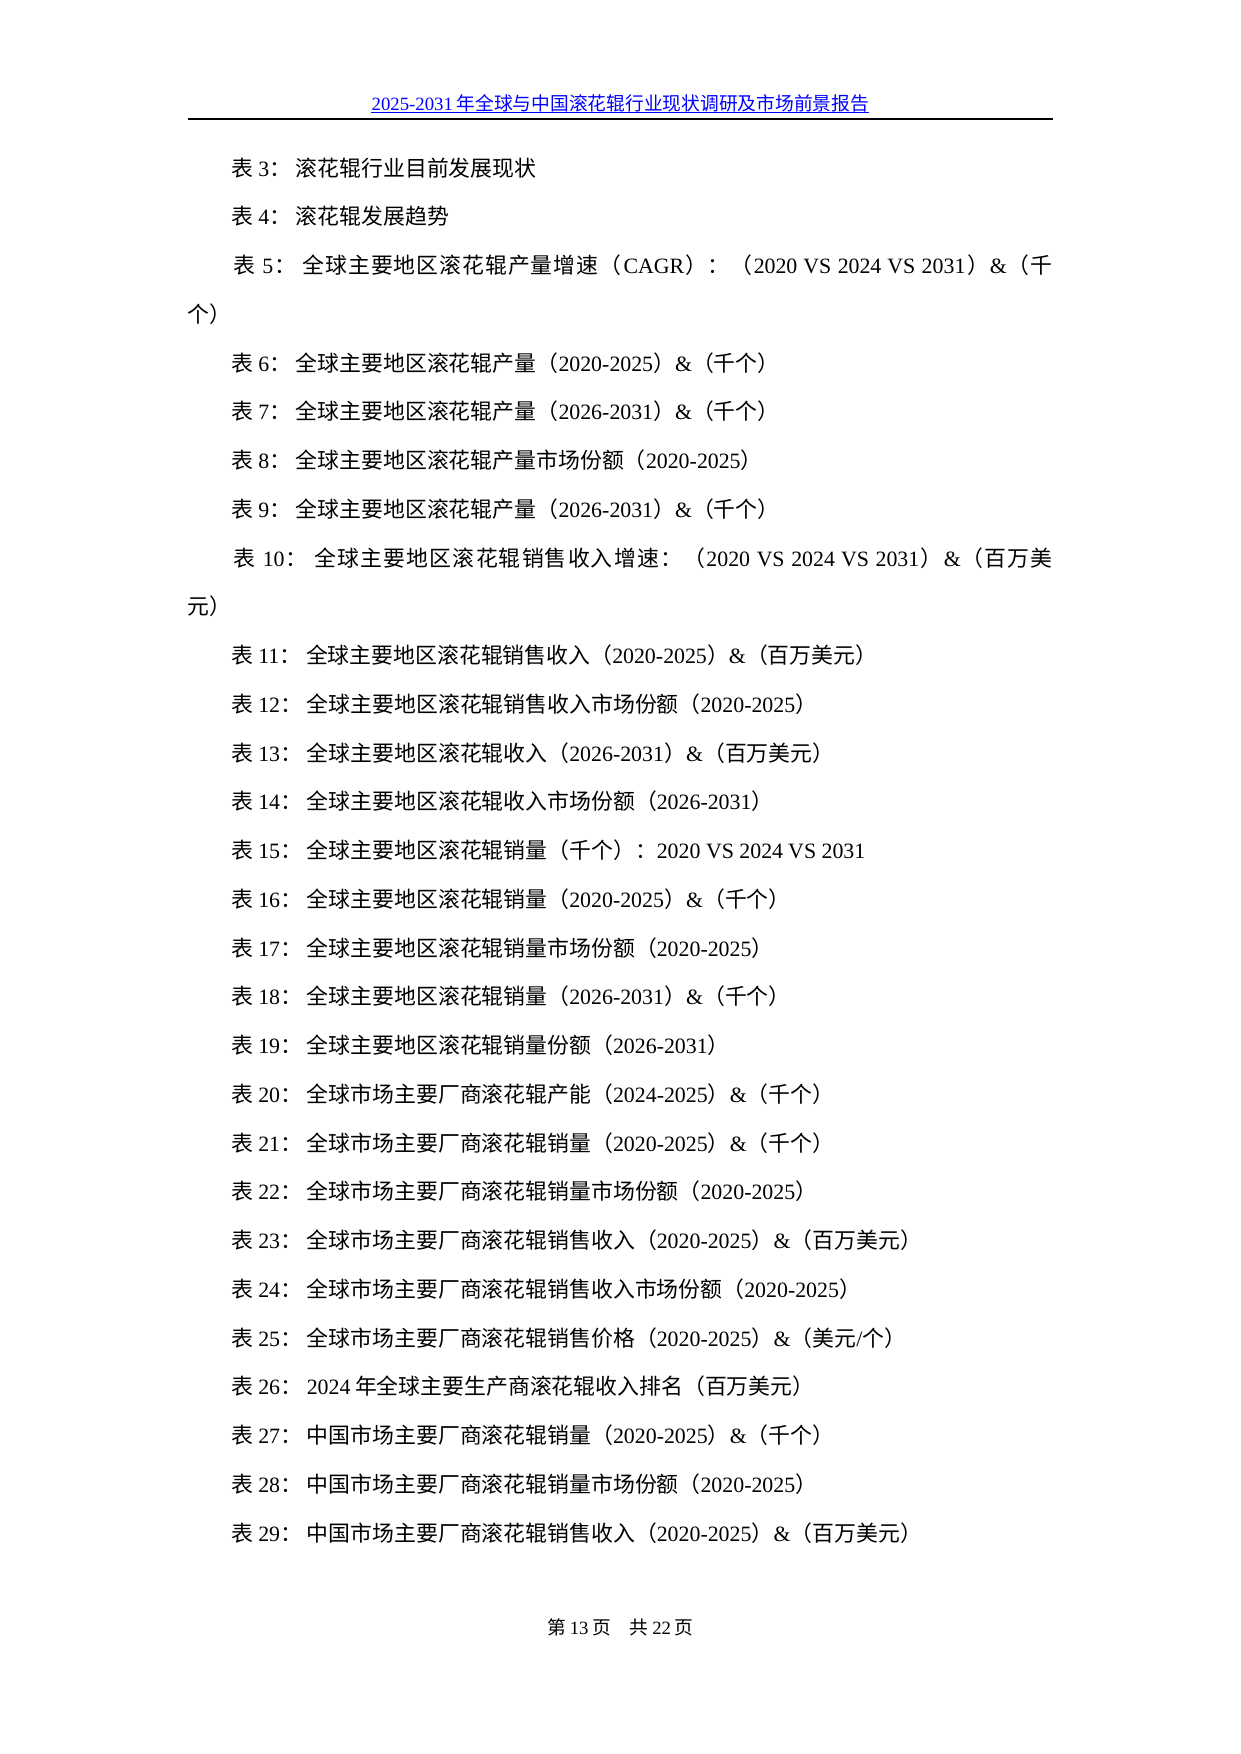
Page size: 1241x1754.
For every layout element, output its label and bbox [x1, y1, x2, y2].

text [187, 150, 1053, 1548]
